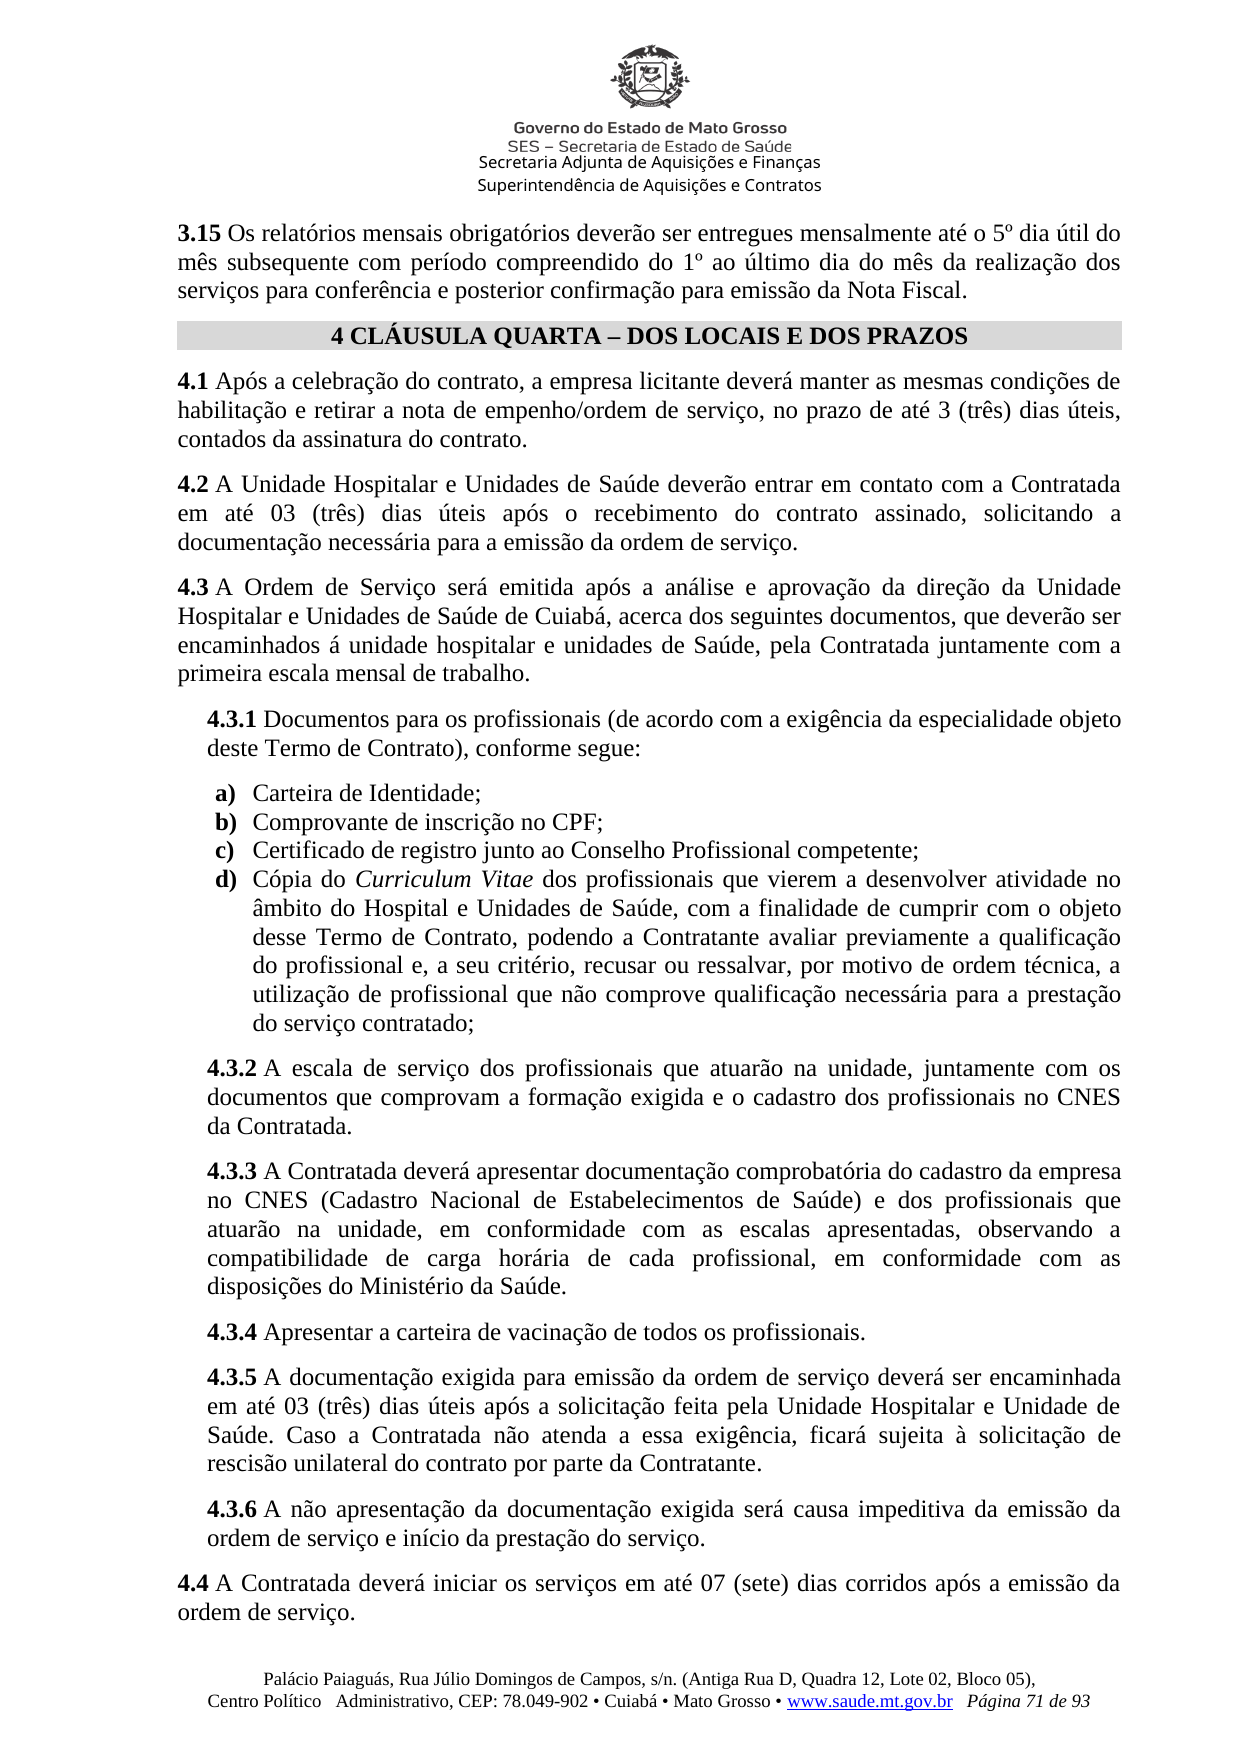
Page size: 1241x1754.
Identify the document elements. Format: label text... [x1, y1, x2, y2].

text A Unidade Hospitalar e Unidades de Saúde deverão entrar em contato com a Contratada em até 03 (três) dias úteis após o recebimento do contrato assinado, solicitando a documentação necessária para a emissão da ordem de serviço. [177, 469, 1122, 556]
text A Ordem de Serviço será emitida após a análise e aprovação da direção da Unidade Hospitalar e Unidades de Saúde de Cuiabá, acerca dos seguintes documentos, que deverão ser encaminhados á unidade hospitalar e unidades de Saúde, pela Contratada juntamente com a primeira escala mensal de trabalho. [177, 572, 1122, 687]
text Documentos para os profissionais (de acordo com a exigência da especialidade objeto deste Termo de Contrato), conforme segue: [207, 704, 1122, 761]
list Comprovante de inscrição no CPF; [215, 807, 1122, 836]
text CLÁUSULA QUarta – DOS LOCAIS E DOS PRAZOS [177, 321, 1122, 350]
text A não apresentação da documentação exigida será causa impeditiva da emissão da ordem de serviço e início da prestação do serviço. [207, 1494, 1122, 1551]
list Certificado de registro junto ao Conselho Profissional competente; [215, 836, 1122, 864]
text Após a celebração do contrato, a empresa licitante deverá manter as mesmas condições de habilitação e retirar a nota de empenho/ordem de serviço, no prazo de até 3 (três) dias úteis, contados da assinatura do contrato. [177, 366, 1122, 453]
list Cópia do Curriculum Vitae dos profissionais que vierem a desenvolver atividade no âmbito do Hospital e Unidades de Saúde, com a finalidade de cumprir com o objeto desse Termo de Contrato, podendo a Contratante avaliar previamente a qualificação do profissional e, a seu critério, recusar ou ressalvar, por motivo de ordem técnica, a utilização de profissional que não comprove qualificação necessária para a prestação do serviço contratado; [215, 864, 1122, 1037]
picture [508, 44, 792, 152]
text A Contratada deverá apresentar documentação comprobatória do cadastro da empresa no CNES (Cadastro Nacional de Estabelecimentos de Saúde) e dos profissionais que atuarão na unidade, em conformidade com as escalas apresentadas, observando a compatibilidade de carga horária de cada profissional, em conformidade com as disposições do Ministério da Saúde. [207, 1156, 1122, 1300]
list Carteira de Identidade; [215, 778, 1122, 807]
text A documentação exigida para emissão da ordem de serviço deverá ser encaminhada em até 03 (três) dias úteis após a solicitação feita pela Unidade Hospitalar e Unidade de Saúde. Caso a Contratada não atenda a essa exigência, ficará sujeita à solicitação de rescisão unilateral do contrato por parte da Contratante. [207, 1362, 1122, 1477]
text A Contratada deverá iniciar os serviços em até 07 (sete) dias corridos após a emissão da ordem de serviço. [177, 1568, 1122, 1626]
text A escala de serviço dos profissionais que atuarão na unidade, juntamente com os documentos que comprovam a formação exigida e o cadastro dos profissionais no CNES da Contratada. [207, 1053, 1122, 1140]
list Os relatórios mensais obrigatórios deverão ser entregues mensalmente até o 5º dia útil do mês subsequente com período compreendido do 1º ao último dia do mês da realização dos serviços para conferência e posterior confirmação para emissão da Nota Fiscal. [177, 218, 1122, 304]
text Apresentar a carteira de vacinação de todos os profissionais. [207, 1317, 1122, 1346]
